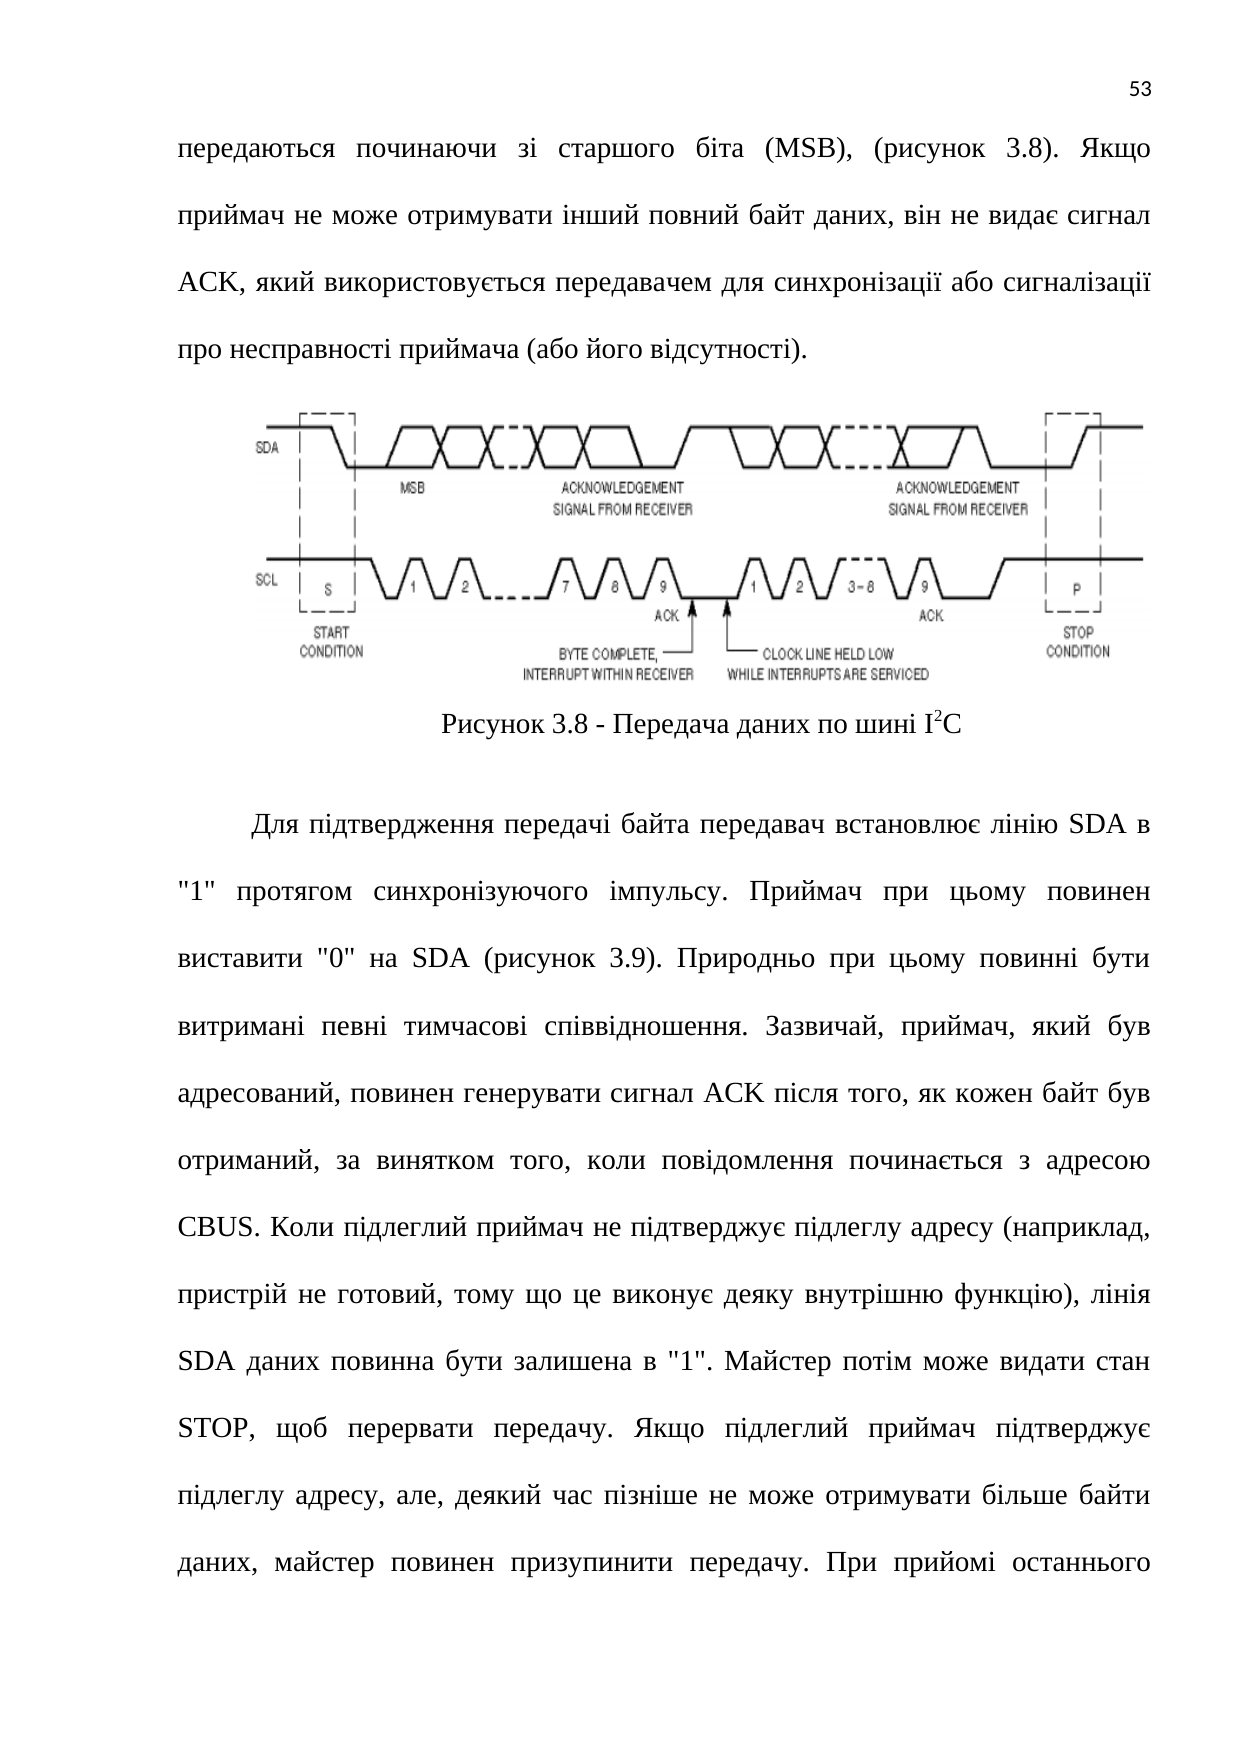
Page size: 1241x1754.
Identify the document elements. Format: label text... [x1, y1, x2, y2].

text Рисунок 3.8 - Передача даних по шині I2C [177, 706, 1152, 739]
picture [251, 398, 1155, 692]
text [177, 130, 1152, 364]
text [177, 806, 1152, 1578]
